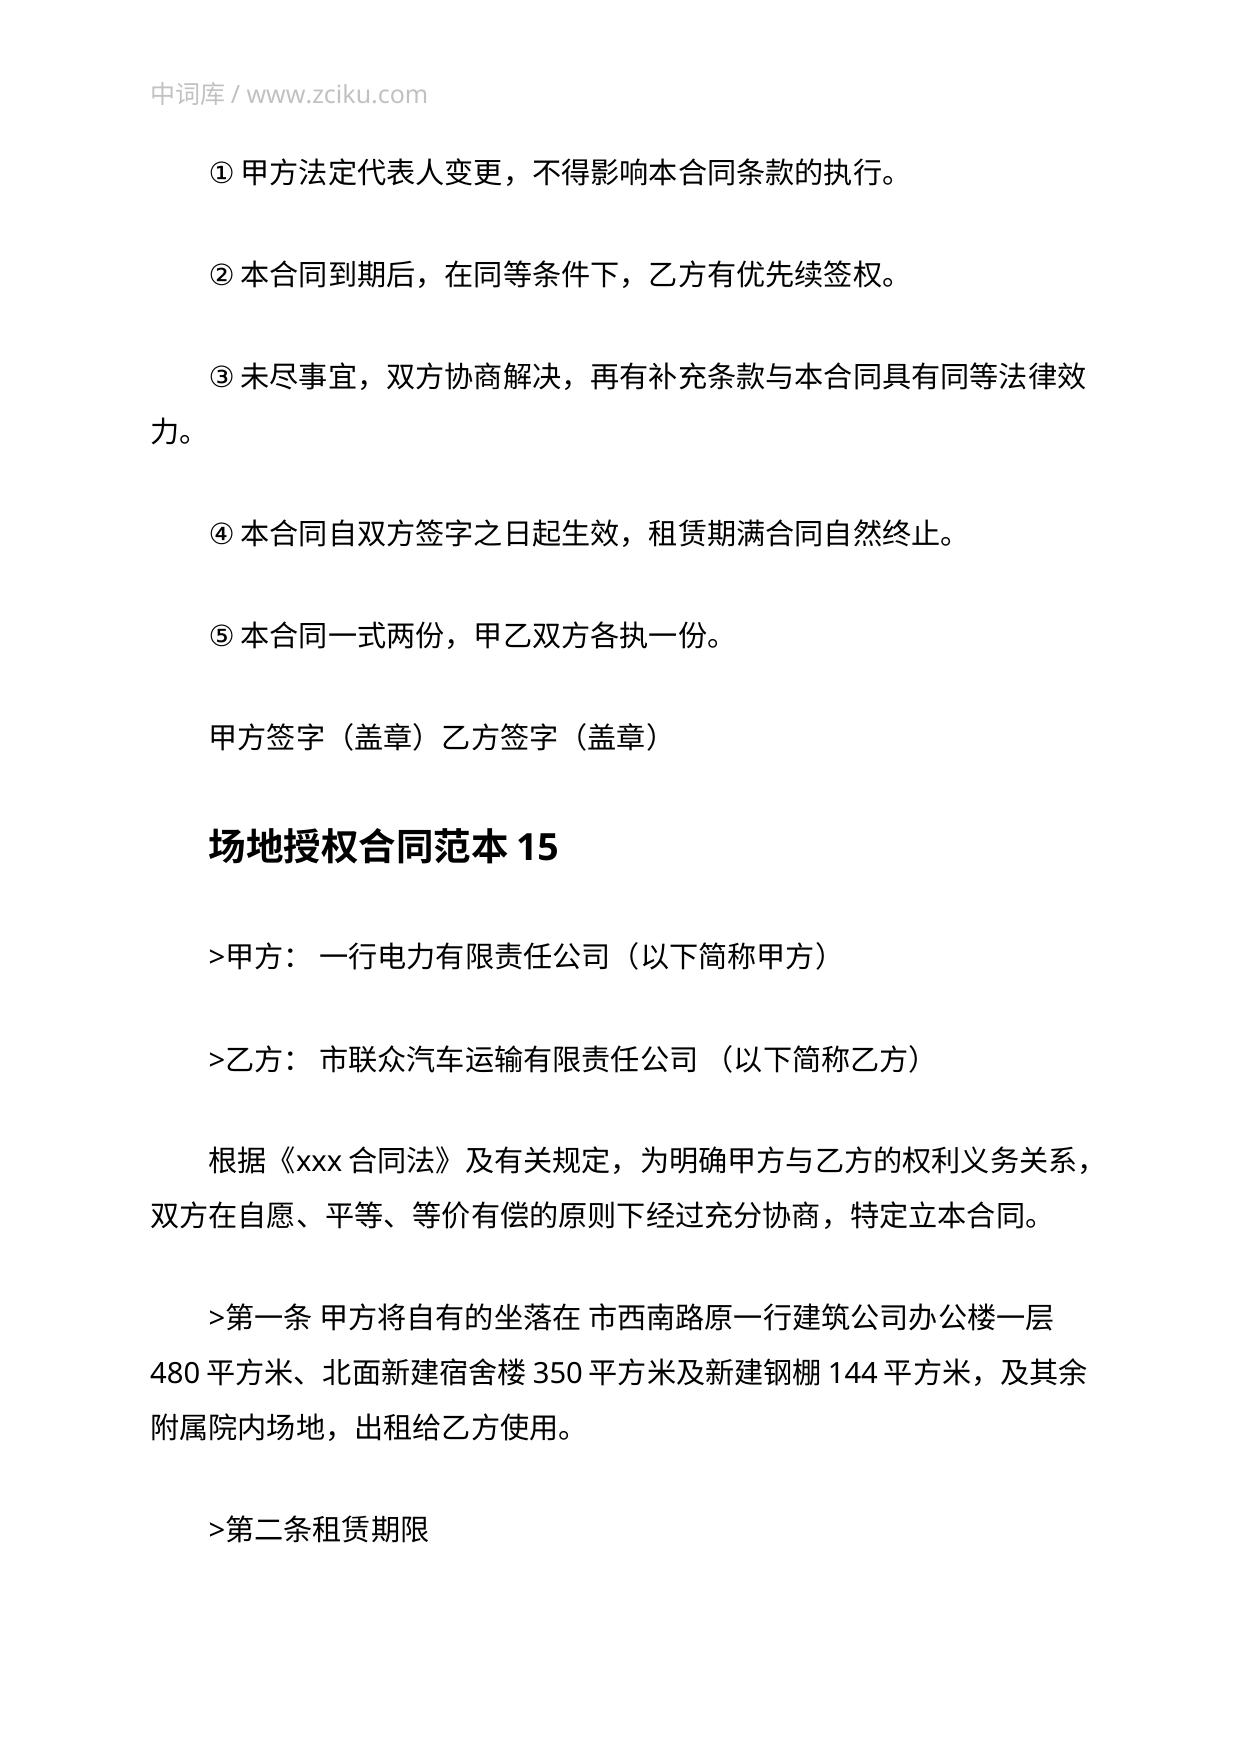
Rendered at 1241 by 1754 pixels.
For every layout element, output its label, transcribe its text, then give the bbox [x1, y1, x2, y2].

text >甲方： 一行电力有限责任公司（以下简称甲方） [150, 934, 1090, 976]
text ④本合同自双方签字之日起生效，租赁期满合同自然终止。 [150, 511, 1090, 553]
text 场地授权合同范本15 [150, 816, 1090, 871]
text ①甲方法定代表人变更，不得影响本合同条款的执行。 [150, 150, 1090, 192]
text 甲方签字（盖章）乙方签字（盖章） [150, 715, 1090, 757]
text ③未尽事宜，双方协商解决，再有补充条款与本合同具有同等法律效力。 [150, 354, 1090, 451]
text 根据《xxx合同法》及有关规定，为明确甲方与乙方的权利义务关系，双方在自愿、平等、等价有偿的原则下经过充分协商，特定立本合同。 [150, 1138, 1090, 1235]
text ⑤本合同一式两份，甲乙双方各执一份。 [150, 613, 1090, 655]
text >乙方： 市联众汽车运输有限责任公司 （以下简称乙方） [150, 1036, 1090, 1078]
text ②本合同到期后，在同等条件下，乙方有优先续签权。 [150, 252, 1090, 294]
text >第二条租赁期限 [150, 1507, 1090, 1549]
text >第一条 甲方将自有的坐落在 市西南路原一行建筑公司办公楼一层480平方米、北面新建宿舍楼350平方米及新建钢棚144平方米，及其余附属院内场地，出租给乙方使用。 [150, 1295, 1090, 1447]
